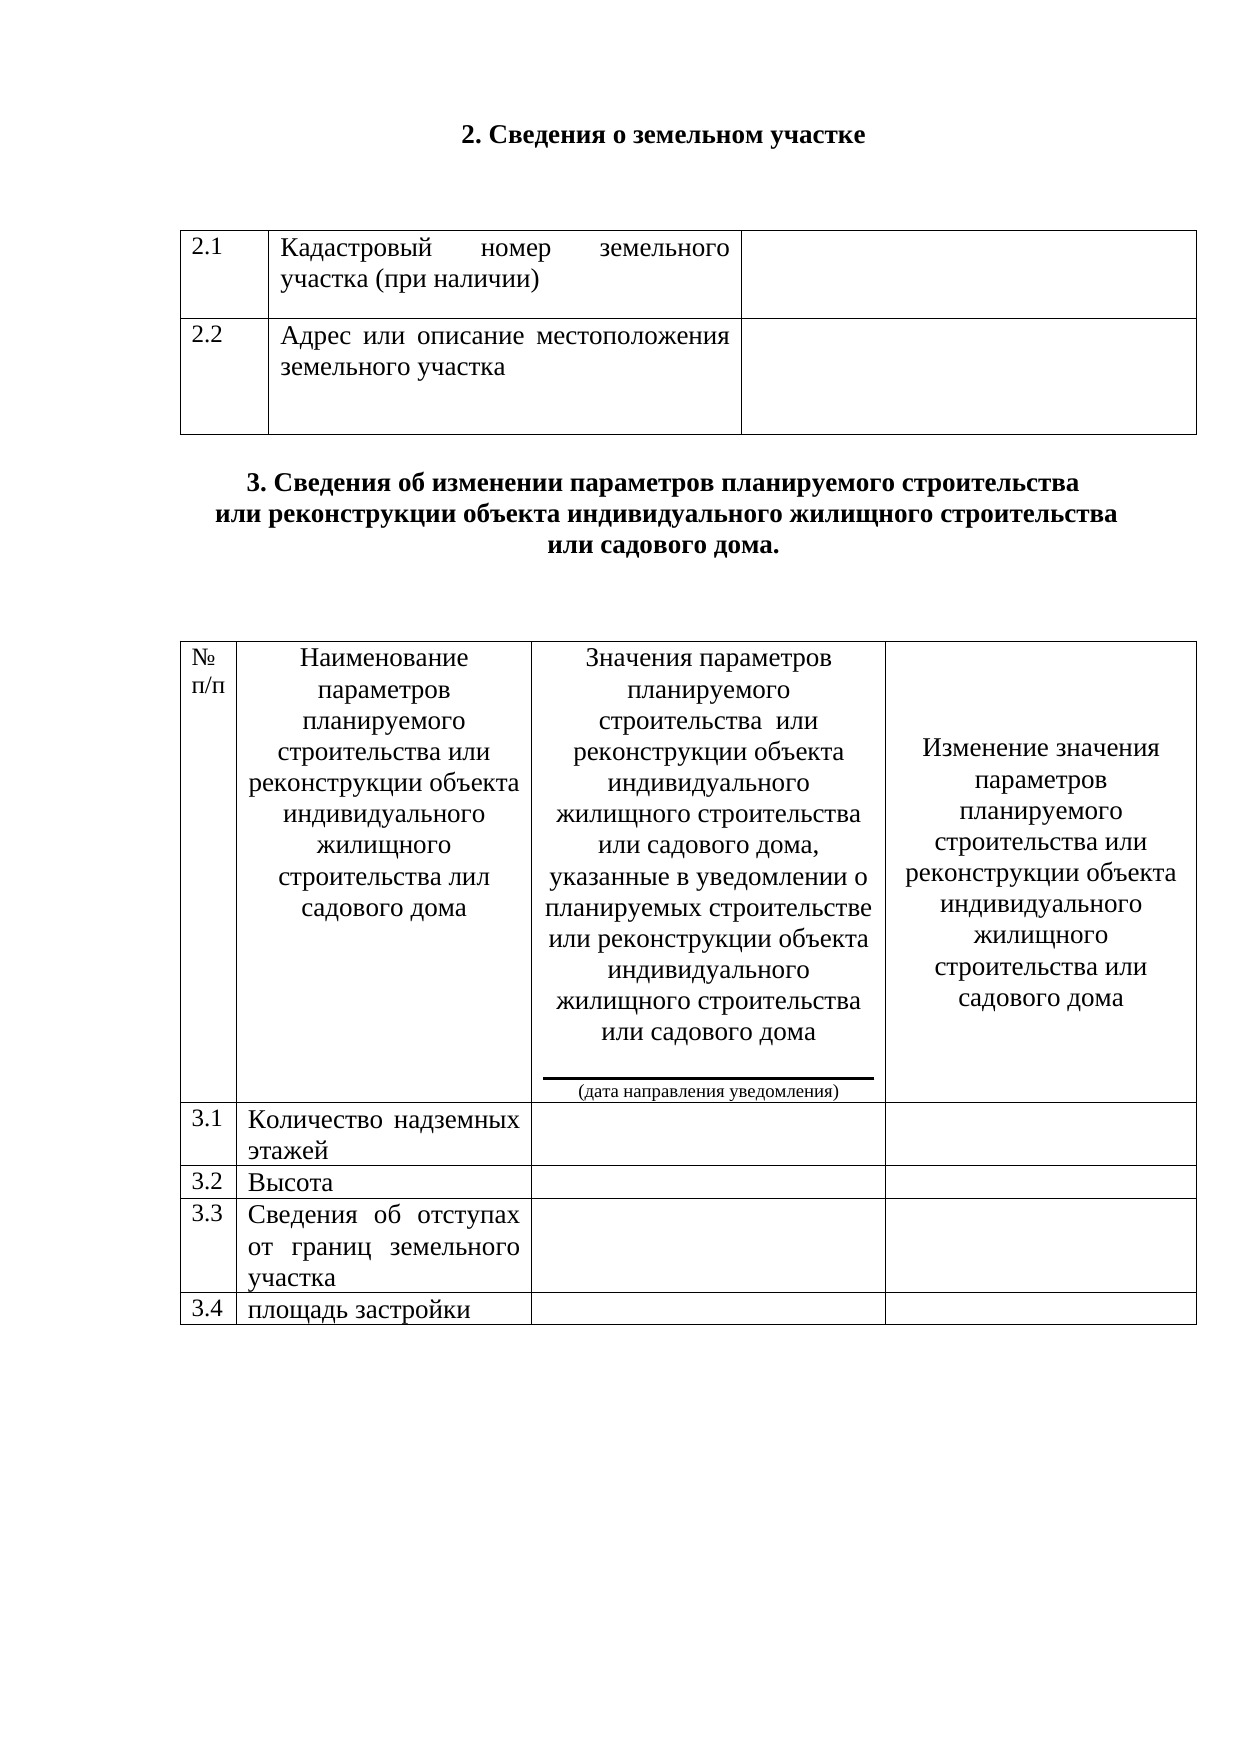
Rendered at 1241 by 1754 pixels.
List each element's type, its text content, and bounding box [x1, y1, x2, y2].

table_cell [886, 1293, 1196, 1324]
table_cell 2.2 [181, 319, 268, 434]
text 3. Сведения об изменении параметров планируемого строительства [177, 466, 1149, 497]
table_cell Высота [237, 1166, 531, 1197]
table_cell Адрес или описание местоположения земельного участка [269, 319, 741, 434]
table_header Значения параметров планируемого строительства или реконструкции объекта индивидуального жилищного строительства или садового дома, указанные в уведомлении о планируемых строительстве или реконструкции объекта индивидуального жилищного строительства или садового дома (дата направления уведомления) [532, 642, 885, 1102]
table_cell 3.1 [181, 1103, 236, 1165]
table_cell 3.3 [181, 1199, 236, 1292]
table_header [742, 231, 1196, 318]
table_header Наименование параметров планируемого строительства или реконструкции объекта индивидуального жилищного строительства лил садового дома [237, 642, 531, 1102]
text 2. Сведения о земельном участке [177, 118, 1149, 149]
table_cell [742, 319, 1196, 434]
table_cell 3.2 [181, 1166, 236, 1197]
table_cell Количество надземных этажей [237, 1103, 531, 1165]
table_cell 3.4 [181, 1293, 236, 1324]
table_cell площадь застройки [237, 1293, 531, 1324]
text или садового дома. [177, 528, 1149, 559]
table_cell Сведения об отступах от границ земельного участка [237, 1199, 531, 1292]
table_cell [532, 1293, 885, 1324]
table_cell [532, 1166, 885, 1197]
table_cell [532, 1199, 885, 1292]
table_header № п/п [181, 642, 236, 1102]
table_cell [532, 1103, 885, 1165]
table_cell [886, 1103, 1196, 1165]
table_header 2.1 [181, 231, 268, 318]
table_header Кадастровый номер земельного участка (при наличии) [269, 231, 741, 318]
table_cell [886, 1166, 1196, 1197]
table_header Изменение значения параметров планируемого строительства или реконструкции объекта индивидуального жилищного строительства или садового дома [886, 642, 1196, 1102]
text или реконструкции объекта индивидуального жилищного строительства [177, 497, 1149, 528]
table_cell [886, 1199, 1196, 1292]
